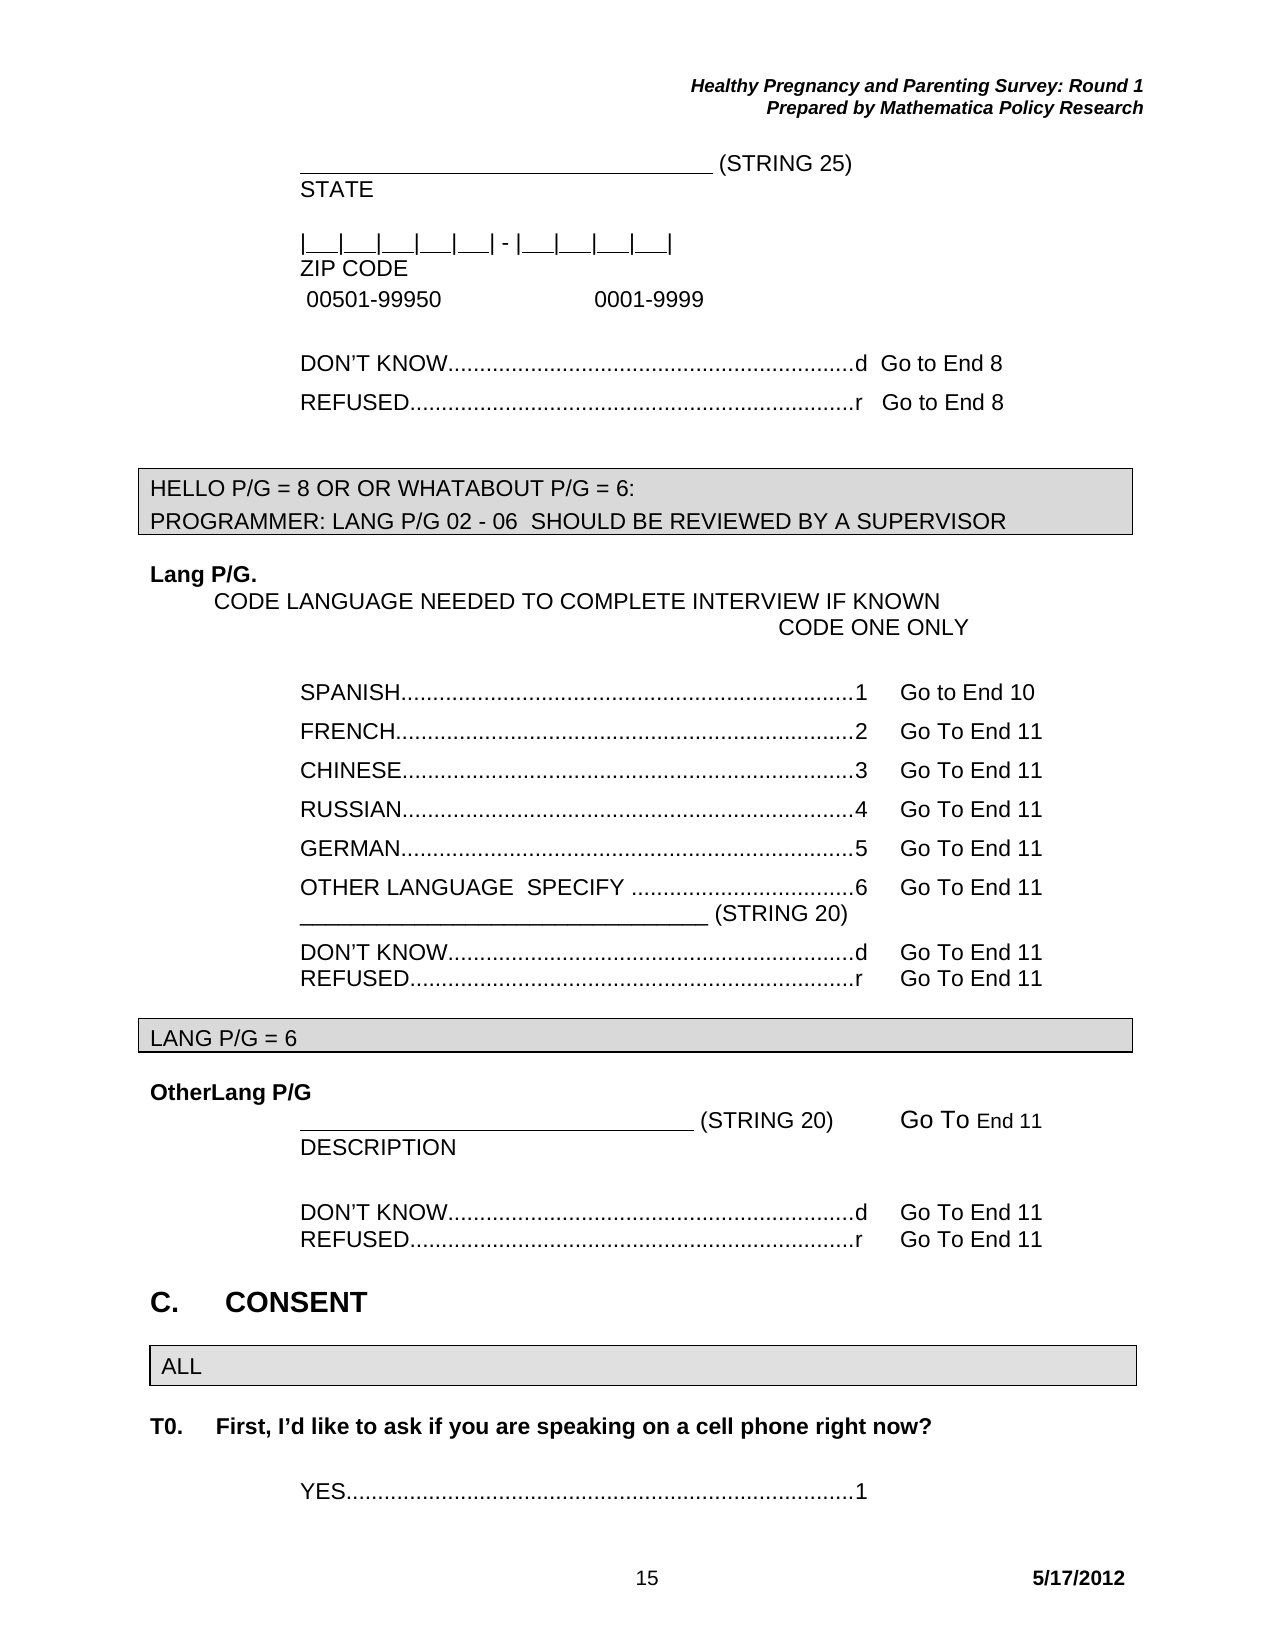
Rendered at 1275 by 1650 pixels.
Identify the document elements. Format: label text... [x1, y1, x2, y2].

text ZIP CODE [150, 255, 1144, 282]
text CHINESE 3 Go To End 11 [150, 757, 1200, 783]
text (STRING 20) Go To End 11 [150, 1105, 1144, 1134]
text DON’T KNOW d Go To End 11 REFUSED r Go To End 11 [300, 1199, 1144, 1252]
text OTHER LANGUAGE SPECIFY 6 Go To End 11 ________________________________ (STRING 20) [150, 873, 1200, 926]
table_header Hello p/g = 8 OR or whatabout p/g = 6: programmer: Lang p/g 02 - 06 should be reviewed by a supervisor [139, 469, 1132, 534]
text SPANISH 1 Go to End 10 [150, 679, 1200, 706]
text FRENCH 2 Go To End 11 [150, 718, 1200, 744]
text | | | | | | - | | | | | [150, 229, 1144, 255]
text DON’T KNOW d Go To End 11 REFUSED r Go To End 11 [150, 939, 1200, 991]
text RUSSIAN 4 Go To End 11 [150, 796, 1200, 822]
text DON’T KNOW d Go to End 8 [150, 350, 1144, 376]
text (STRING 25) [150, 150, 1144, 176]
text OtherLang P/G [150, 1079, 1144, 1105]
text REFUSED r Go to End 8 [150, 389, 1144, 415]
text T0. First, I’d like to ask if you are speaking on a cell phone right now? [150, 1413, 1144, 1439]
text YES 1 [150, 1478, 1144, 1504]
text C. Consent [150, 1285, 1144, 1319]
text 00501-99950 0001-9999 [150, 286, 1144, 312]
text GERMAN 5 Go To End 11 [150, 835, 1200, 861]
text STATE [150, 176, 1144, 203]
text Lang P/G. [150, 561, 1144, 588]
text CODE LANGUAGE NEEDED TO COMPLETE INTERVIEW IF KNOWN [150, 588, 1144, 614]
table_header ALL [151, 1346, 1136, 1385]
table_header lang p/g = 6 [139, 1019, 1132, 1051]
